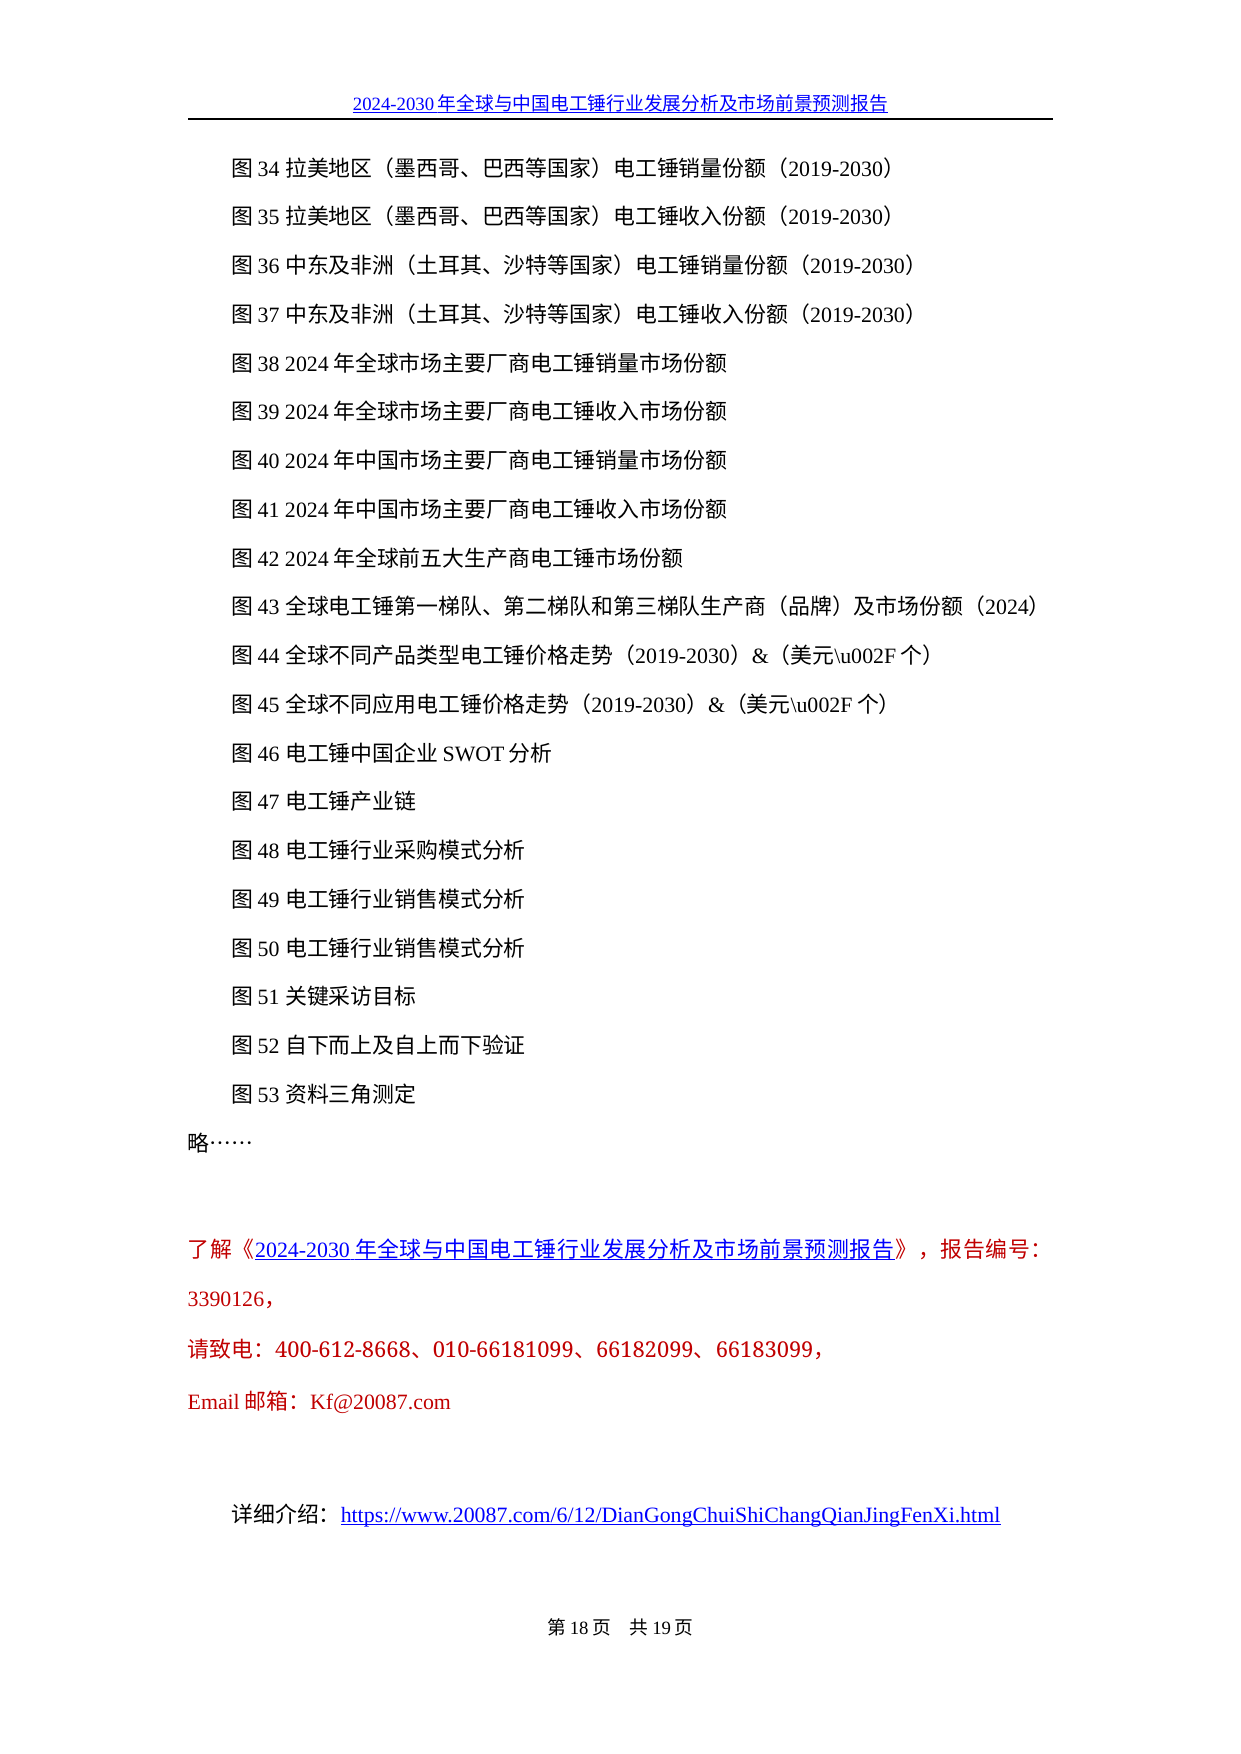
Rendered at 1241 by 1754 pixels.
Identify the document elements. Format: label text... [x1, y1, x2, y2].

text Email邮箱：Kf@20087.com [187, 1383, 1053, 1416]
text 详细介绍：https://www.20087.com/6/12/DianGongChuiShiChangQianJingFenXi.html [187, 1496, 1053, 1529]
text 了解《2024-2030年全球与中国电工锤行业发展分析及市场前景预测报告》，报告编号：3390126， [187, 1232, 1053, 1313]
text 请致电：400-612-8668、010-66181099、66182099、66183099， [187, 1332, 1053, 1364]
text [187, 150, 1053, 1158]
